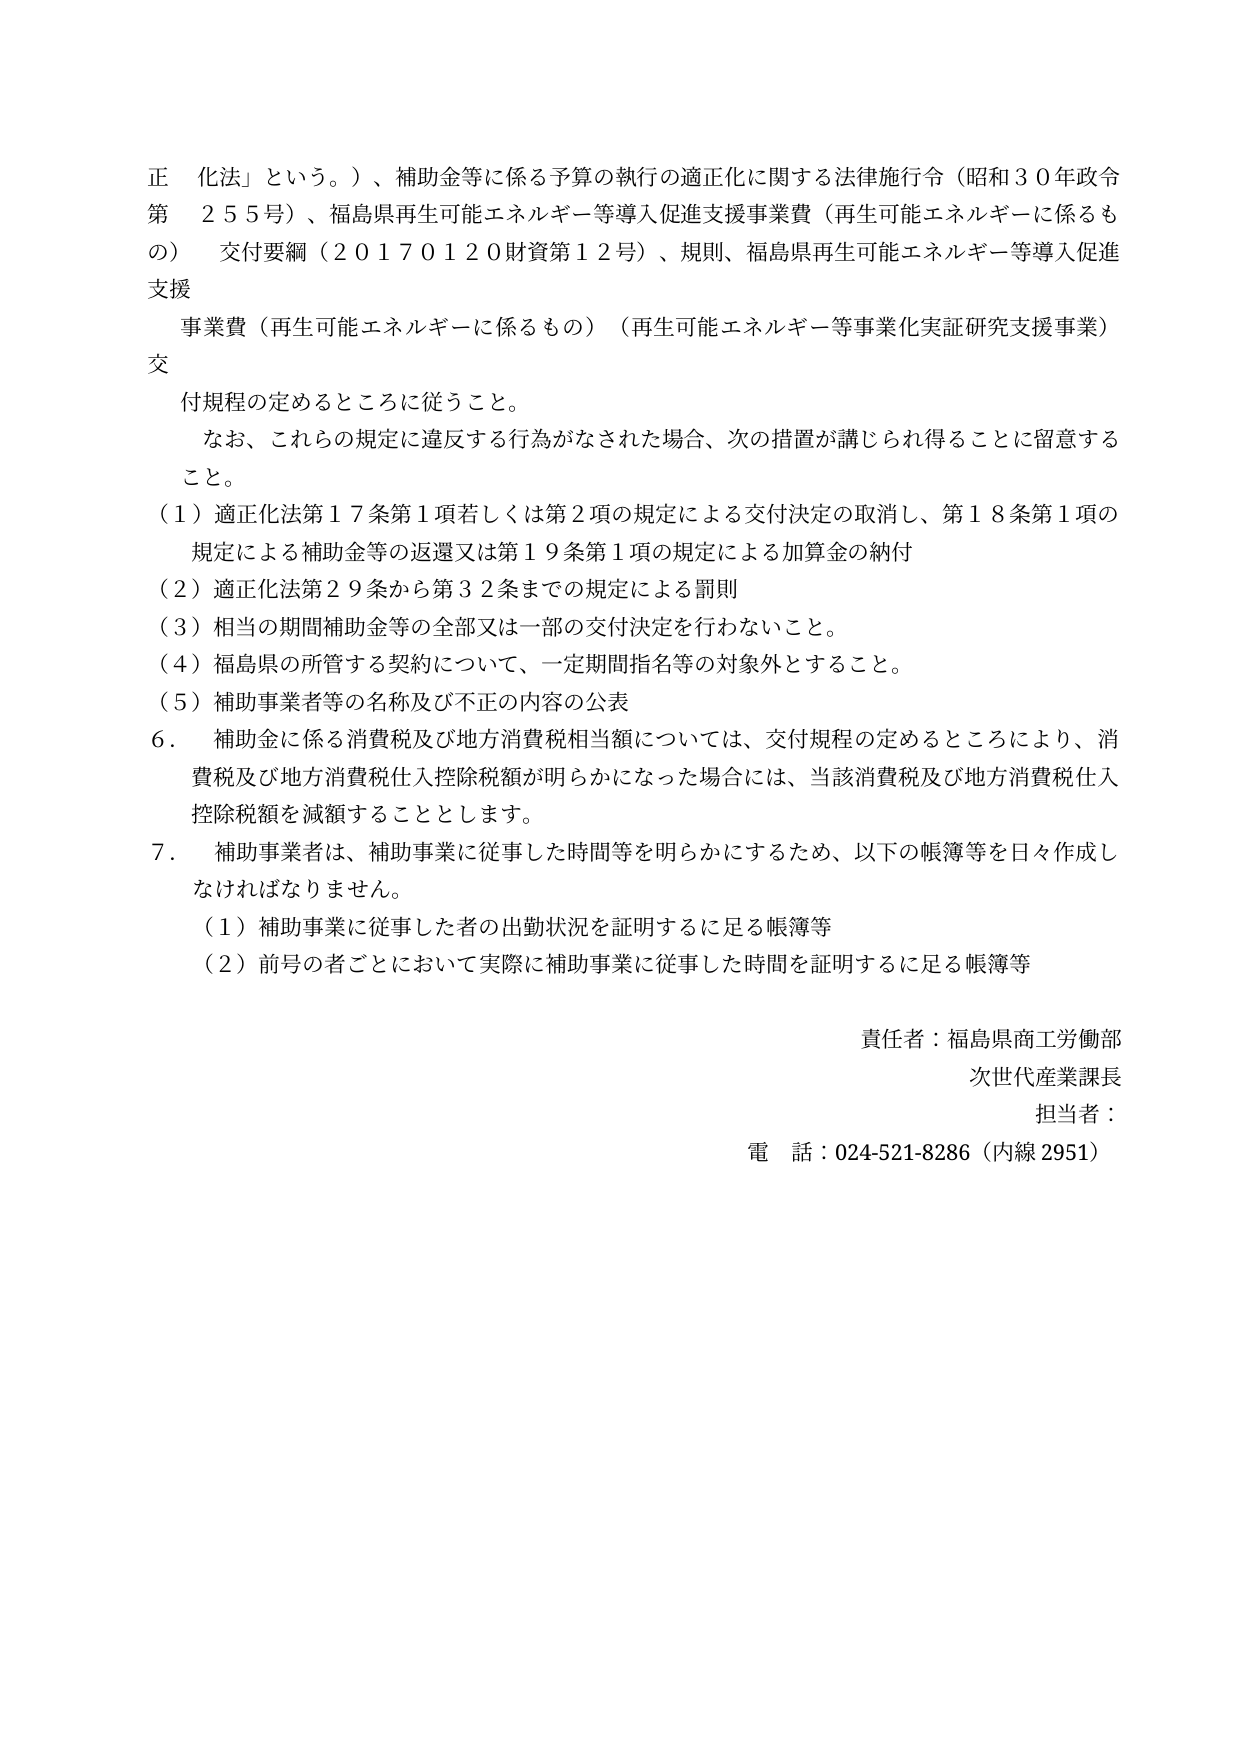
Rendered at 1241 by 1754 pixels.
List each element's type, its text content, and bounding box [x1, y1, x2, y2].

text ６． 補助金に係る消費税及び地方消費税相当額については、交付規程の定めるところにより、消費税及び地方消費税仕入控除税額が明らかになった場合には、当該消費税及び地方消費税仕入控除税額を減額することとします。 [148, 719, 1122, 832]
text 付規程の定めるところに従うこと。 [148, 382, 1122, 419]
text （１）適正化法第１７条第１項若しくは第２項の規定による交付決定の取消し、第１８条第１項の規定による補助金等の返還又は第１９条第１項の規定による加算金の納付 [148, 494, 1122, 569]
text 担当者： [148, 1094, 1122, 1132]
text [148, 157, 1122, 307]
text 電 話：024-521-8286（内線2951） [148, 1132, 1111, 1169]
text （２）適正化法第２９条から第３２条までの規定による罰則 [148, 569, 1122, 607]
text なお、これらの規定に違反する行為がなされた場合、次の措置が講じられ得ることに留意すること。 [181, 419, 1122, 494]
text （５）補助事業者等の名称及び不正の内容の公表 [148, 682, 1122, 719]
text 責任者：福島県商工労働部 [148, 1019, 1122, 1057]
text （４）福島県の所管する契約について、一定期間指名等の対象外とすること。 [148, 644, 1122, 682]
text （３）相当の期間補助金等の全部又は一部の交付決定を行わないこと。 [148, 607, 1122, 644]
text （２）前号の者ごとにおいて実際に補助事業に従事した時間を証明するに足る帳簿等 [148, 944, 1122, 982]
text 事業費（再生可能エネルギーに係るもの）（再生可能エネルギー等事業化実証研究支援事業）交 [148, 307, 1122, 382]
text ７． 補助事業者は、補助事業に従事した時間等を明らかにするため、以下の帳簿等を日々作成しなければなりません。 [148, 832, 1122, 907]
text 次世代産業課長 [148, 1057, 1122, 1094]
text （１）補助事業に従事した者の出勤状況を証明するに足る帳簿等 [148, 907, 1122, 944]
